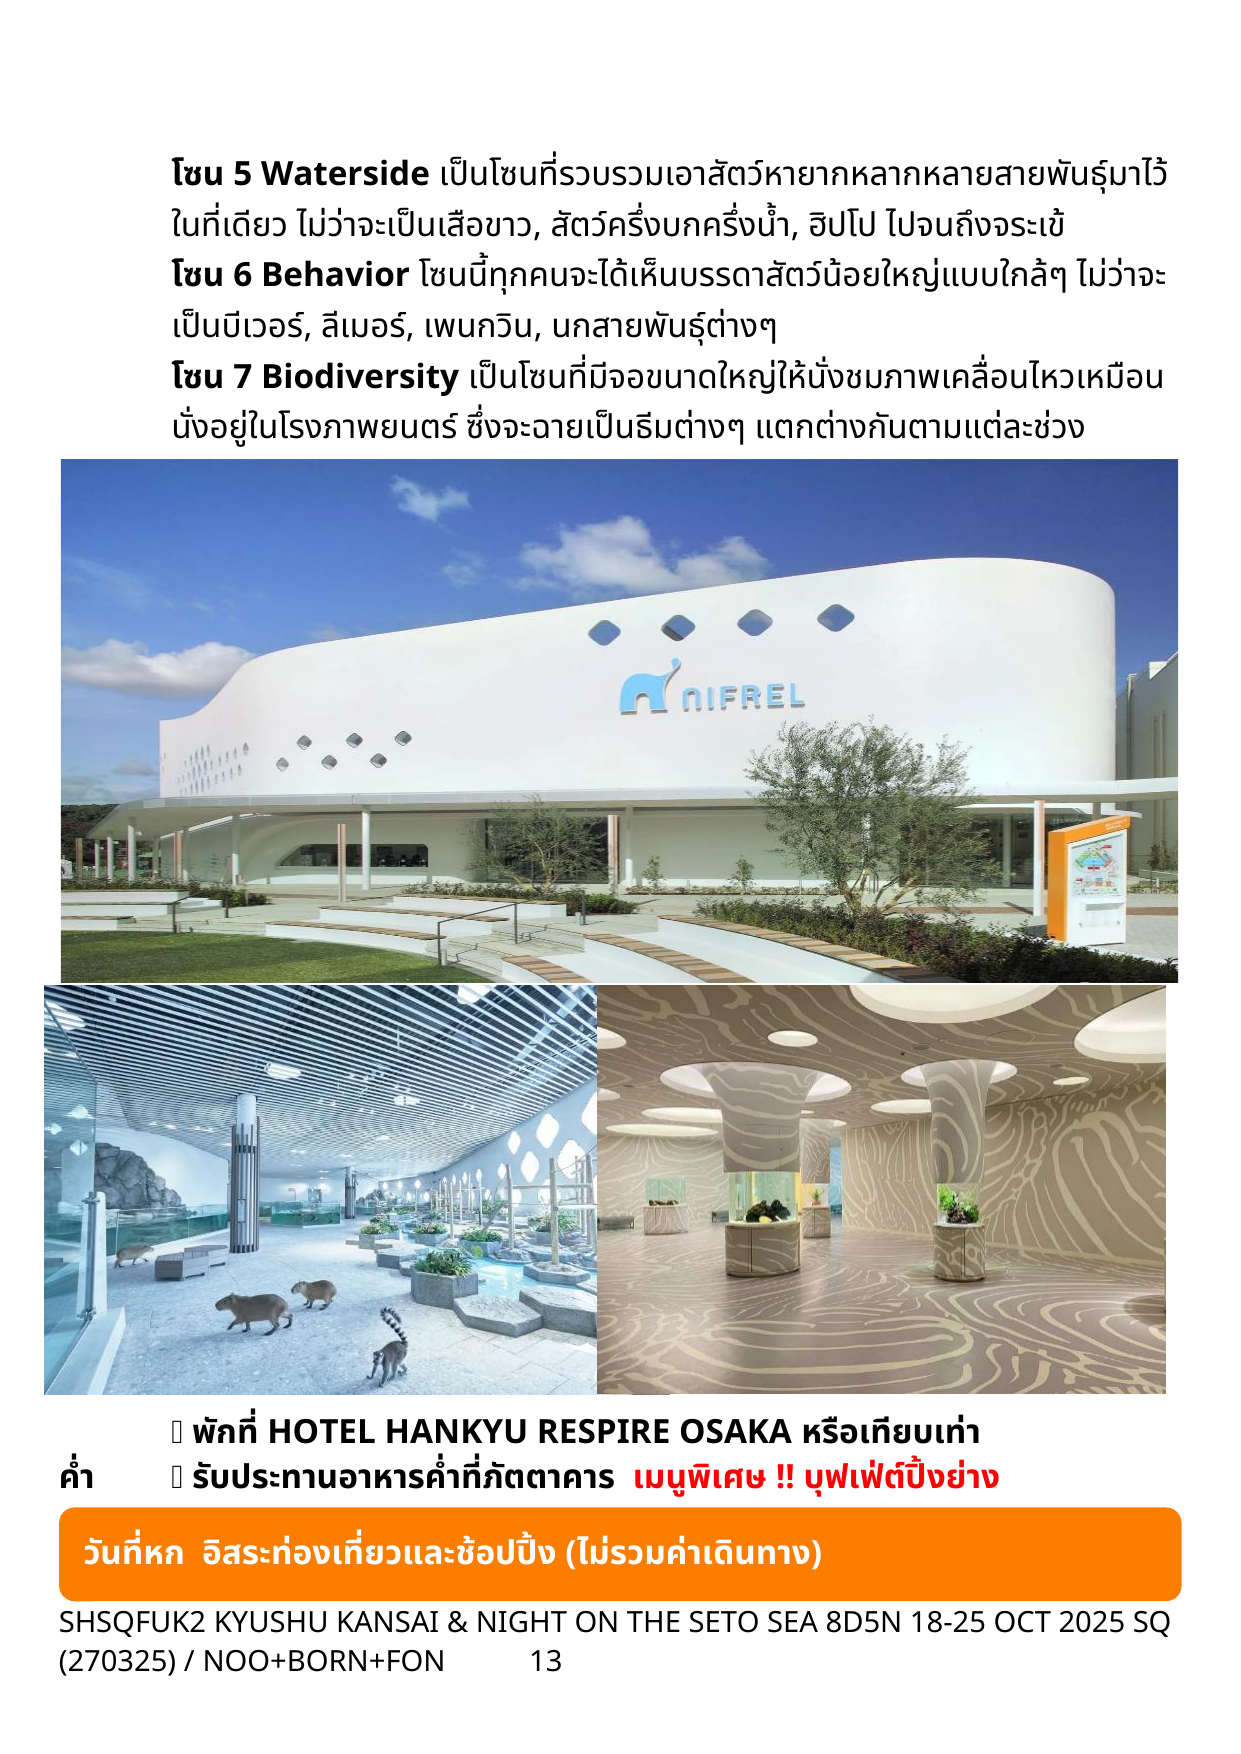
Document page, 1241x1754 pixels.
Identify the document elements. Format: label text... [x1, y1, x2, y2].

text โซน 5 Waterside เป็นโซนที่รวบรวมเอาสัตว์หายากหลากหลายสายพันธุ์มาไว้ในที่เดียว ไม่ว่าจะเป็นเสือขาว, สัตว์ครึ่งบกครึ่งน้ำ, ฮิปโป ไปจนถึงจระเข้ [58, 150, 1182, 251]
picture [44, 985, 1166, 1395]
picture [59, 459, 1178, 982]
text ค่ำ รับประทานอาหารค่ำที่ภัตตาคาร เมนูพิเศษ !! บุฟเฟ่ต์ปิ้งย่าง [58, 1459, 1182, 1496]
text โซน 7 Biodiversity เป็นโซนที่มีจอขนาดใหญ่ให้นั่งชมภาพเคลื่อนไหวเหมือนนั่งอยู่ในโรงภาพยนตร์ ซึ่งจะฉายเป็นธีมต่างๆ แตกต่างกันตามแต่ละช่วง [58, 352, 1182, 453]
text โซน 6 Behavior โซนนี้ทุกคนจะได้เห็นบรรดาสัตว์น้อยใหญ่แบบใกล้ๆ ไม่ว่าจะเป็นบีเวอร์, ลีเมอร์, เพนกวิน, นกสายพันธุ์ต่างๆ [58, 251, 1182, 352]
